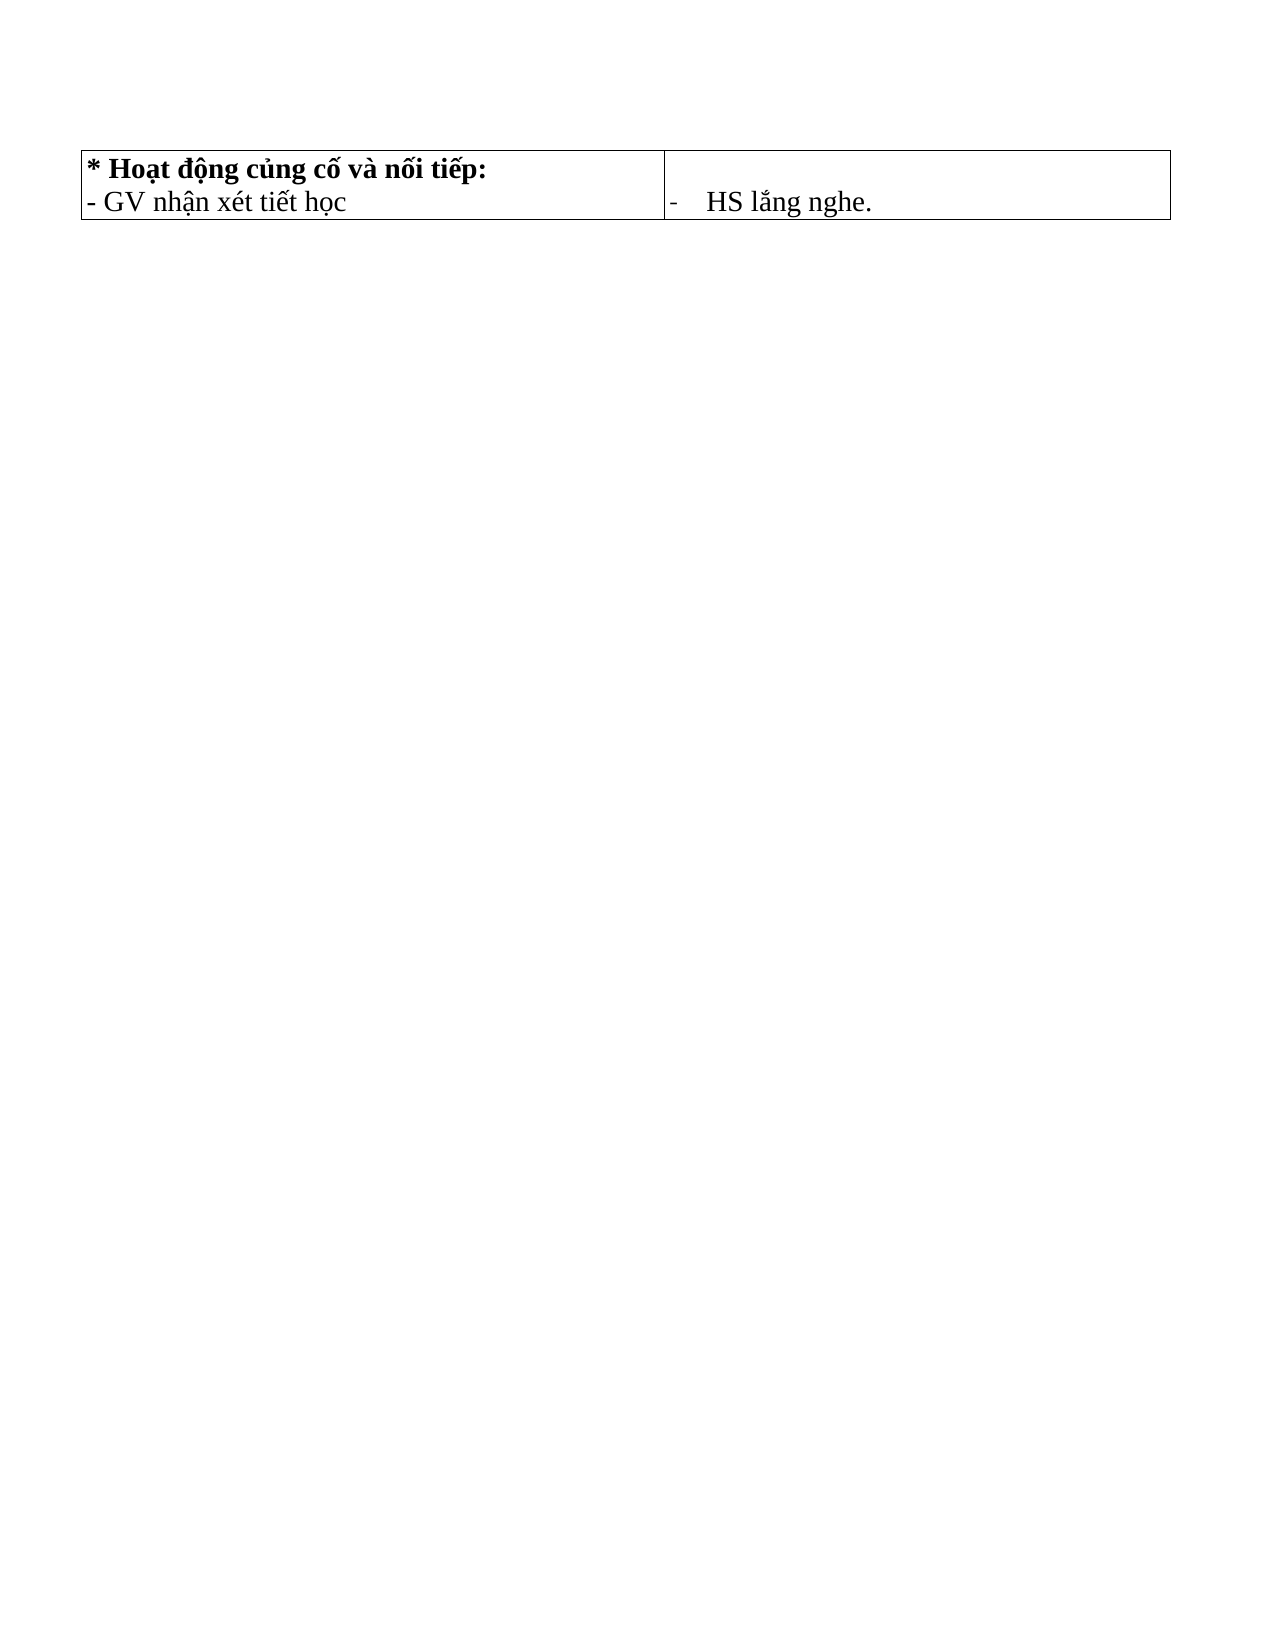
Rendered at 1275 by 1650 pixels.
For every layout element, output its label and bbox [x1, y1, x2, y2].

table_cell [82, 151, 664, 219]
table_cell [665, 151, 1170, 219]
